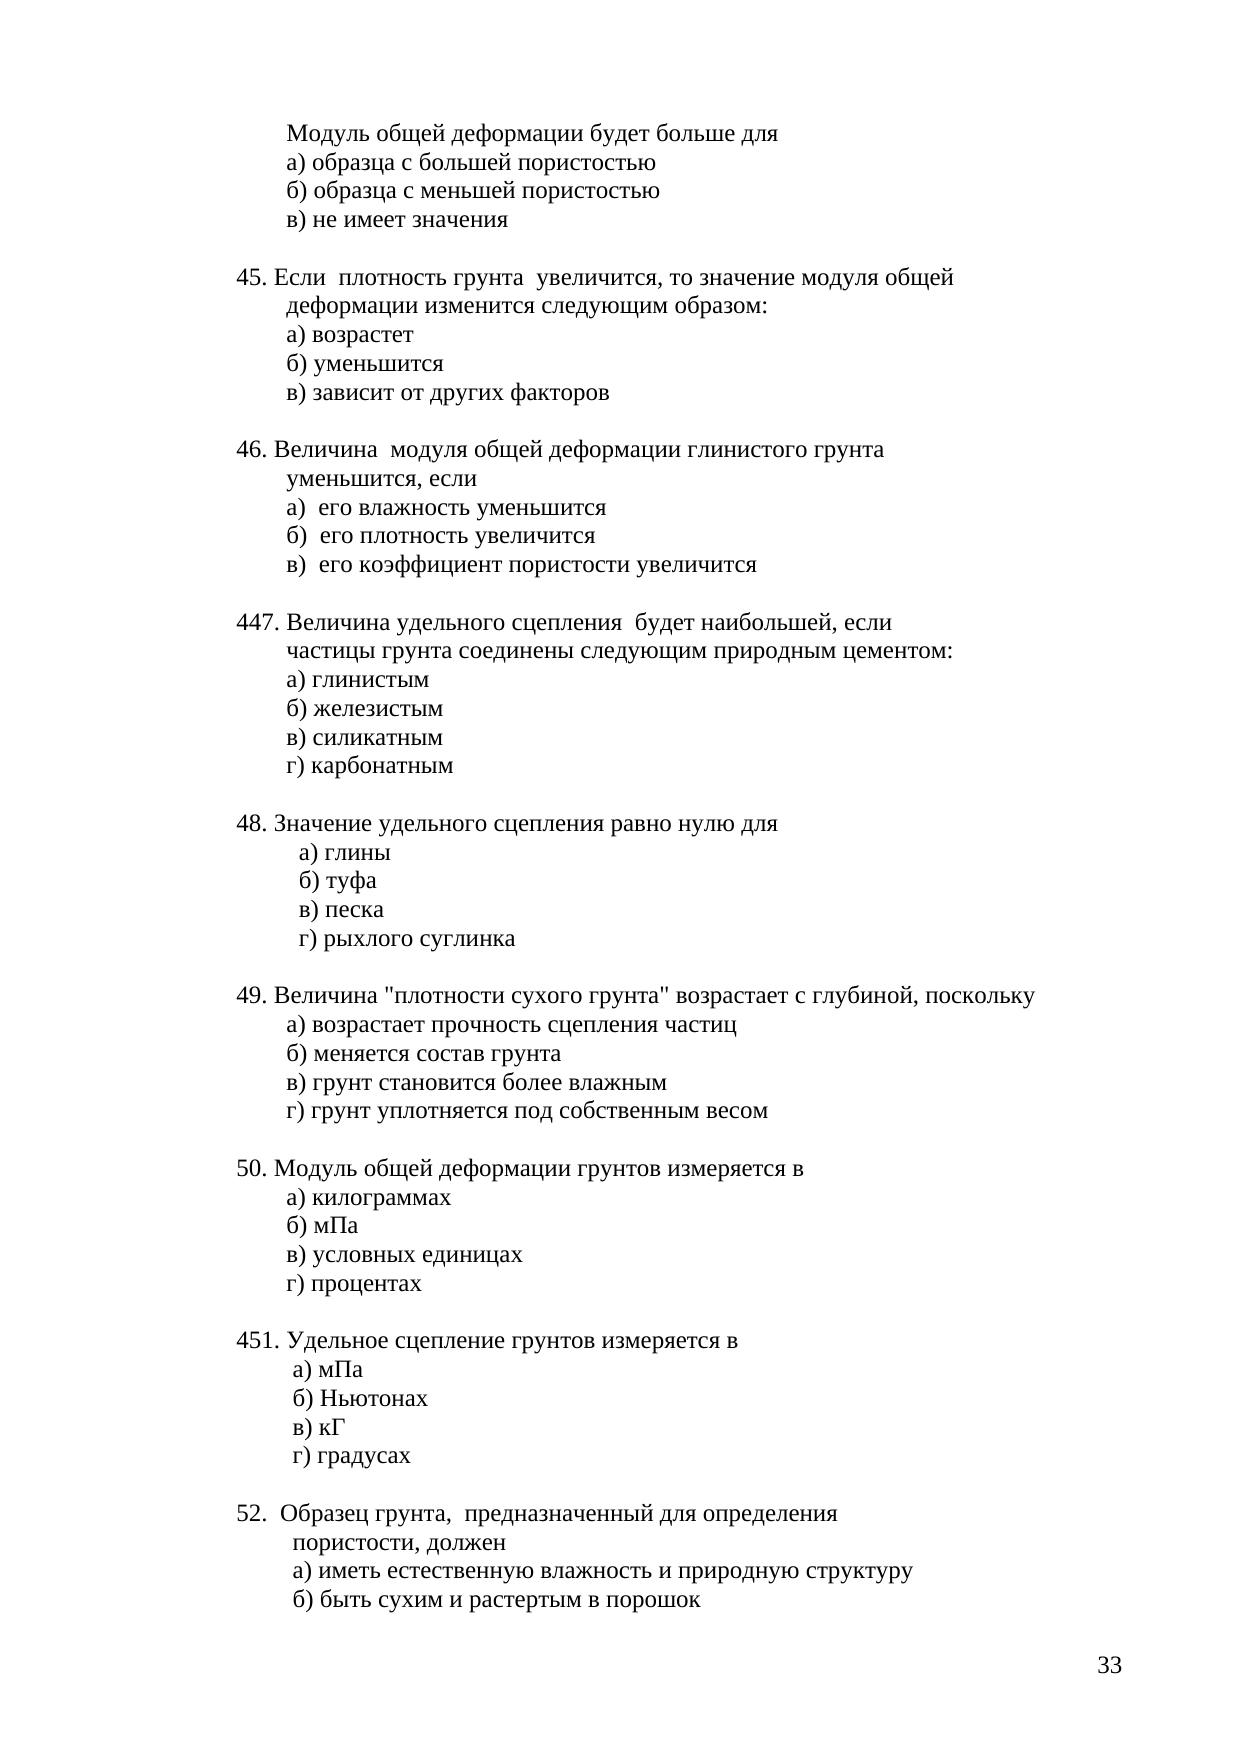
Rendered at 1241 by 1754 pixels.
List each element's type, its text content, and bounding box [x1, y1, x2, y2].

text 50. Модуль общей деформации грунтов измеряется в [177, 1153, 1122, 1182]
text б) меняется состав грунта [177, 1038, 1122, 1067]
text в) его коэффициент пористости увеличится [177, 549, 1122, 578]
text 45. Если плотность грунта увеличится, то значение модуля общей [177, 262, 1122, 291]
text б) его плотность увеличится [177, 521, 1122, 549]
text а) образца с большей пористостью [177, 147, 1122, 176]
text в) не имеет значения [177, 204, 1122, 233]
text а) иметь естественную влажность и природную структуру [177, 1556, 1122, 1584]
text г) градусах [177, 1441, 1122, 1469]
text а) возрастет [177, 319, 1122, 348]
text а) его влажность уменьшится [177, 492, 1122, 521]
text 49. Величина "плотности сухого грунта" возрастает с глубиной, поскольку [177, 981, 1122, 1009]
text б) быть сухим и растертым в порошок [177, 1584, 1122, 1613]
text 451. Удельное сцепление грунтов измеряется в [177, 1326, 1122, 1354]
text в) зависит от других факторов [177, 377, 1122, 406]
text б) туфа [177, 866, 1122, 894]
text г) рыхлого суглинка [177, 923, 1122, 952]
text уменьшится, если [177, 463, 1122, 492]
text а) мПа [177, 1354, 1122, 1383]
text в) грунт становится более влажным [177, 1067, 1122, 1096]
text г) карбонатным [177, 751, 1122, 779]
text Модуль общей деформации будет больше для [177, 118, 1122, 147]
text 48. Значение удельного сцепления равно нулю для [177, 808, 1122, 837]
text а) глины [177, 837, 1122, 866]
text б) образца с меньшей пористостью [177, 176, 1122, 204]
text частицы грунта соединены следующим природным цементом: [177, 636, 1122, 664]
text в) песка [177, 894, 1122, 923]
text г) грунт уплотняется под собственным весом [177, 1096, 1122, 1124]
text в) условных единицах [177, 1239, 1122, 1268]
text б) железистым [177, 693, 1122, 722]
text 46. Величина модуля общей деформации глинистого грунта [177, 434, 1122, 463]
text а) килограммах [177, 1182, 1122, 1211]
text а) возрастает прочность сцепления частиц [177, 1009, 1122, 1038]
text г) процентах [177, 1268, 1122, 1297]
text деформации изменится следующим образом: [177, 291, 1122, 319]
text 447. Величина удельного сцепления будет наибольшей, если [177, 607, 1122, 636]
text б) мПа [177, 1211, 1122, 1239]
text а) глинистым [177, 664, 1122, 693]
text б) Ньютонах [177, 1383, 1122, 1412]
text 52. Образец грунта, предназначенный для определения [177, 1498, 1122, 1527]
text в) силикатным [177, 722, 1122, 751]
text пористости, должен [177, 1527, 1122, 1556]
text в) кГ [177, 1412, 1122, 1441]
text б) уменьшится [177, 348, 1122, 377]
